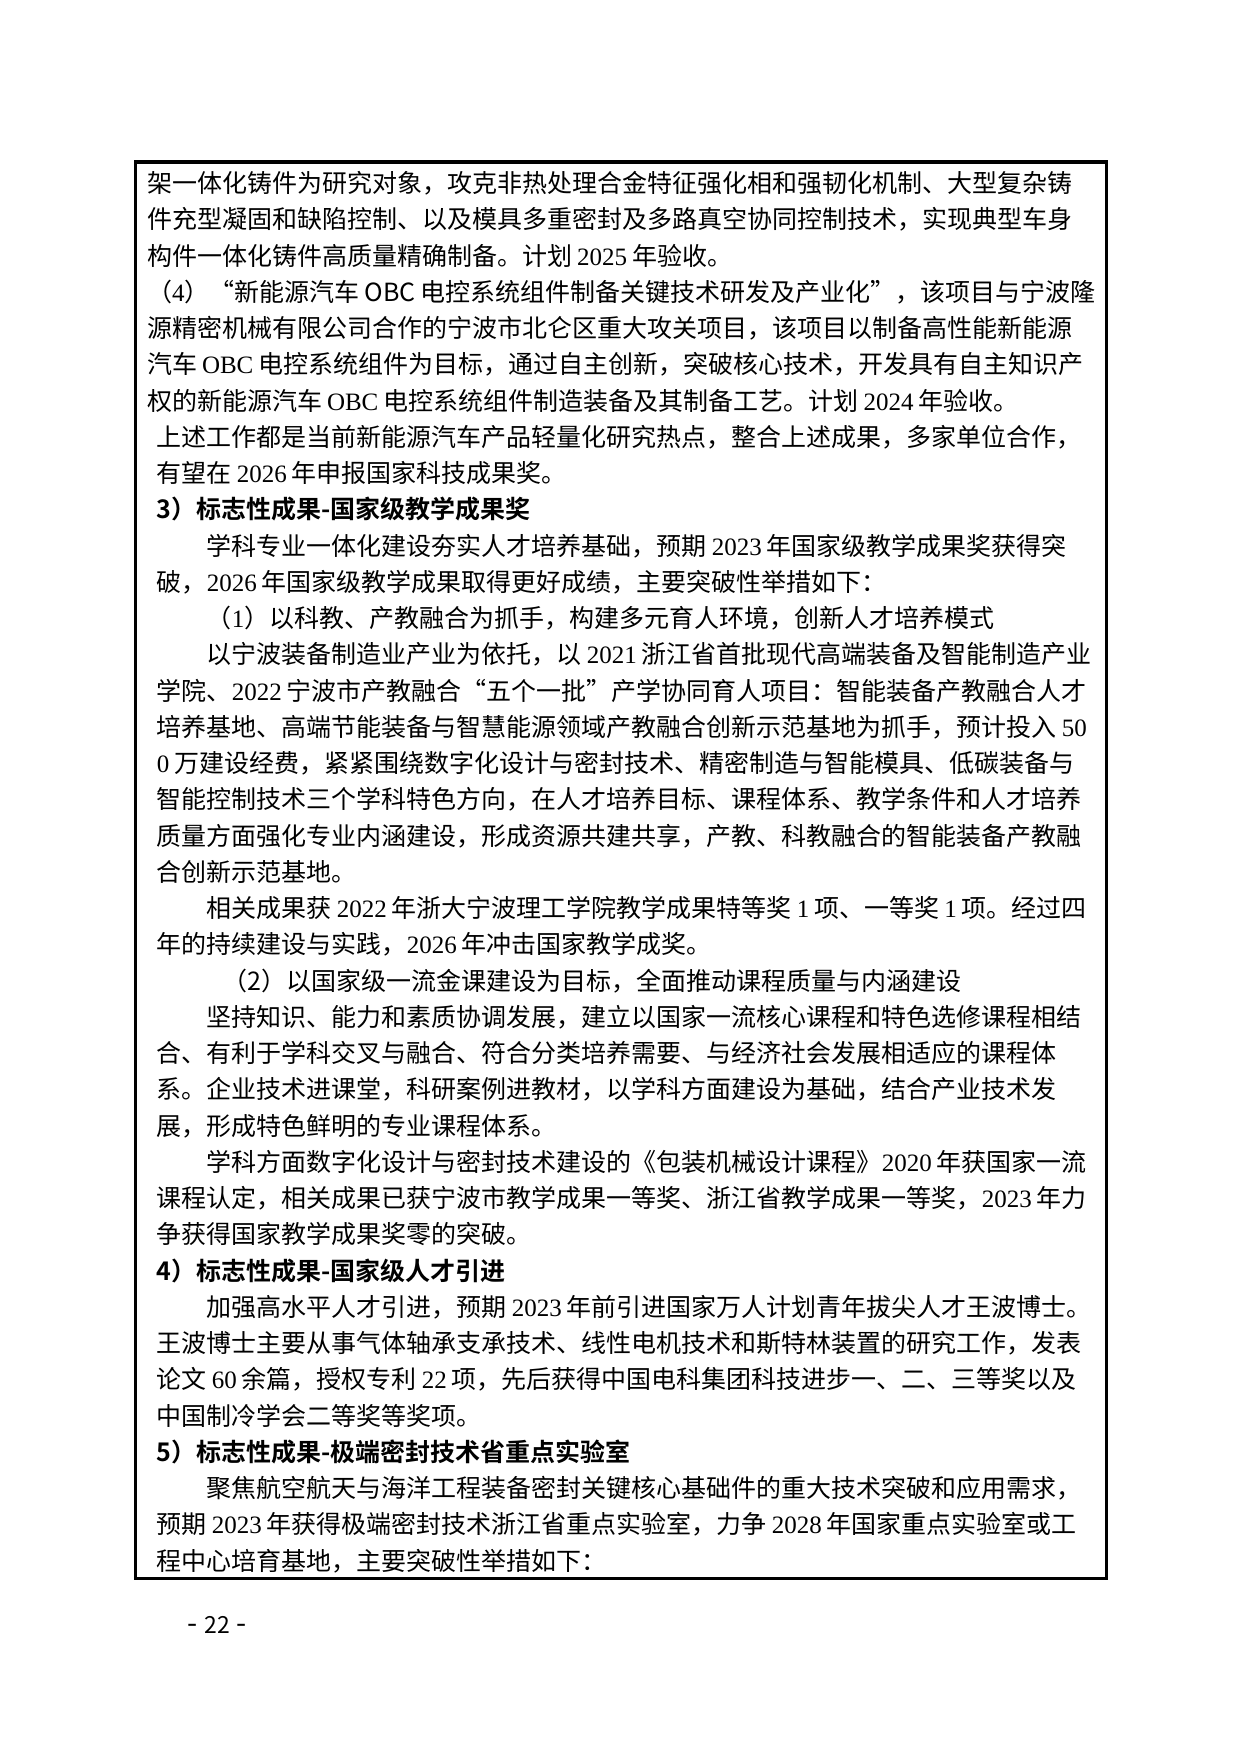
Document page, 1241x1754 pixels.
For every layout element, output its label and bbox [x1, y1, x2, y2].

table_header [137, 164, 1105, 1577]
